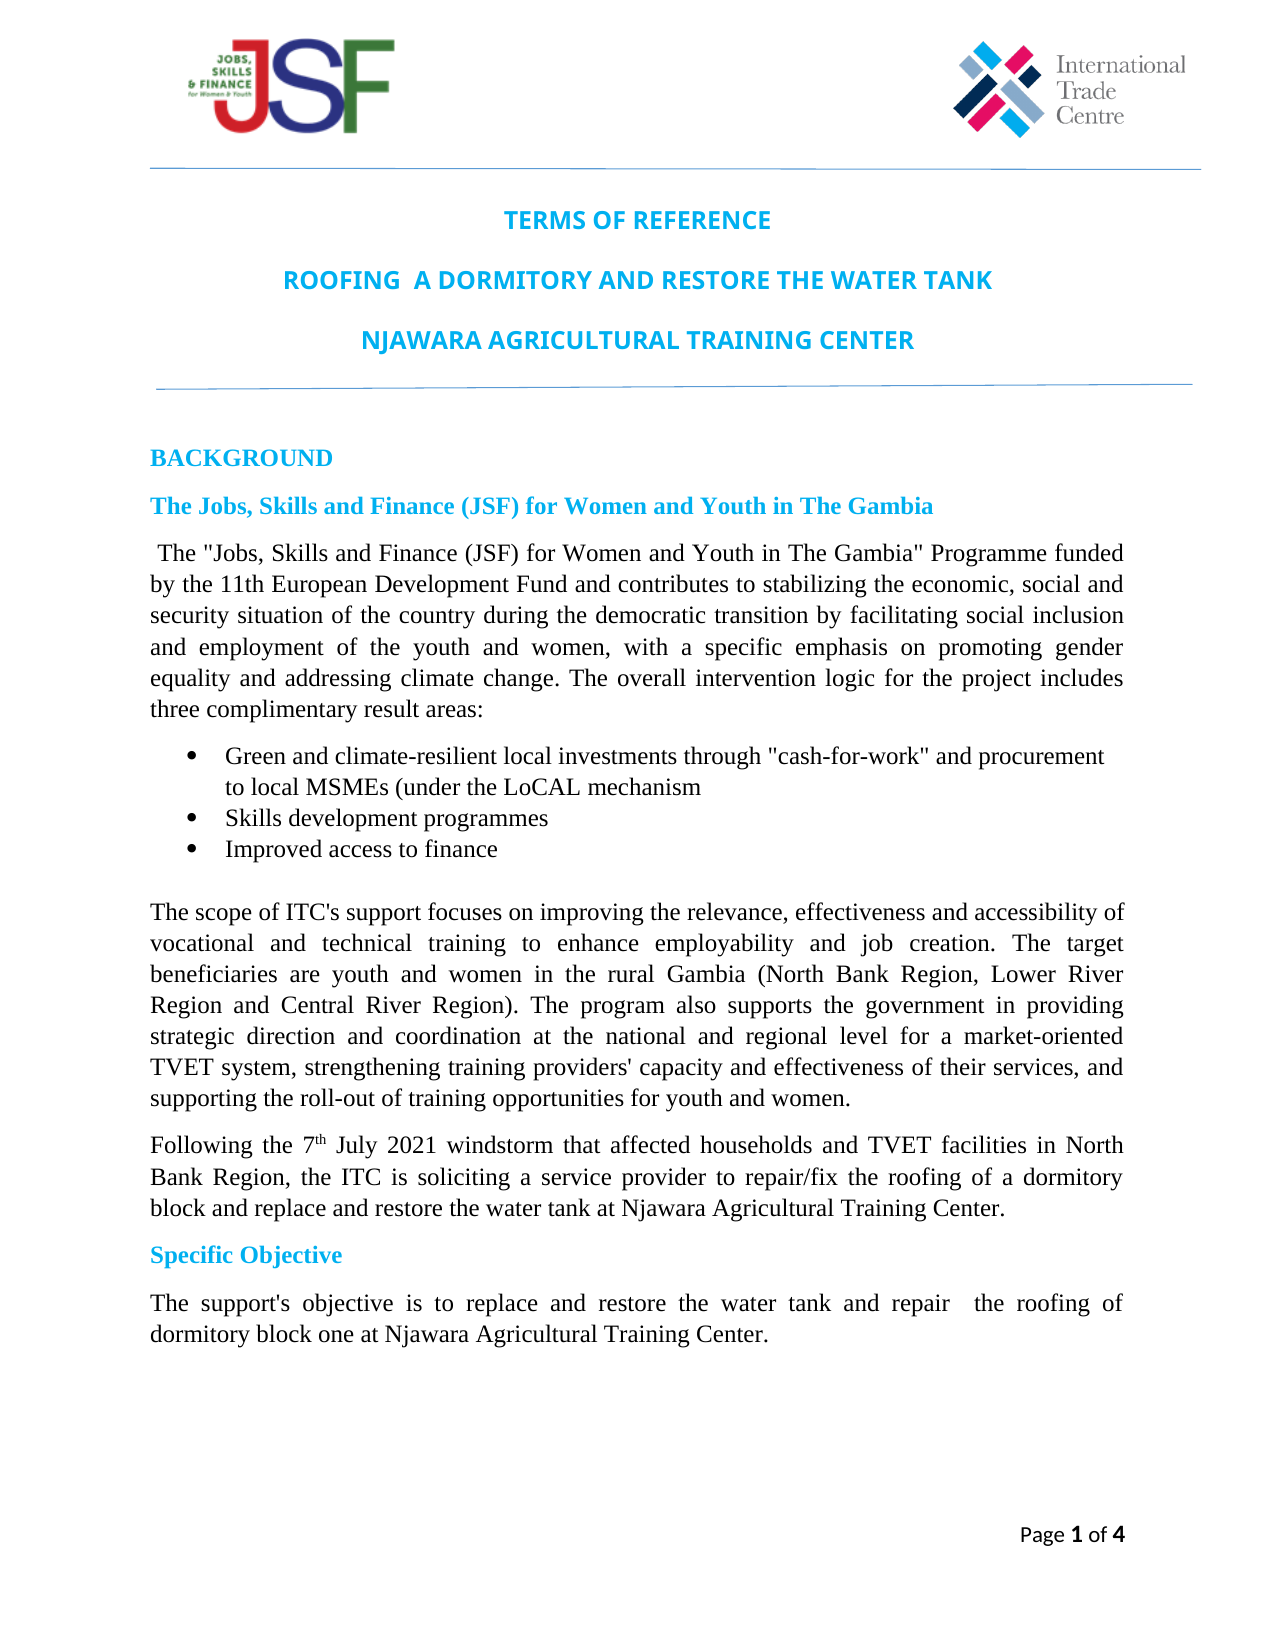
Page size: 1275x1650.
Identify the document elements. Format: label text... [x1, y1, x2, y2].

text BACKGROUND [150, 443, 1125, 472]
list Skills development programmes [187, 803, 1125, 832]
text Specific Objective [150, 1240, 1125, 1269]
text Following the 7th July 2021 windstorm that affected households and TVET facilities in North Bank Region, the ITC is soliciting a service provider to repair/fix the roofing of a dormitory block and replace and restore the water tank at Njawara Agricultural Training Center. [150, 1131, 1125, 1221]
text The scope of ITC's support focuses on improving the relevance, effectiveness and accessibility of vocational and technical training to enhance employability and job creation. The target beneficiaries are youth and women in the rural Gambia (North Bank Region, Lower River Region and Central River Region). The program also supports the government in providing strategic direction and coordination at the national and regional level for a market-oriented TVET system, strengthening training providers' capacity and effectiveness of their services, and supporting the roll-out of training opportunities for youth and women. [150, 897, 1125, 1112]
list Green and climate-resilient local investments through "cash-for-work" and procurement to local MSMEs (under the LoCAL mechanism [187, 741, 1125, 801]
text TERMS OF REFERENCE [150, 203, 1125, 237]
text NJAWARA AGRICULTURAL TRAINING CENTER [150, 323, 1125, 357]
picture [183, 38, 398, 135]
text ROOFING A DORMITORY AND RESTORE THE WATER TANK [150, 263, 1125, 297]
text The Jobs, Skills and Finance (JSF) for Women and Youth in The Gambia [150, 491, 1125, 519]
list Improved access to finance [187, 834, 1125, 863]
text The support's objective is to replace and restore the water tank and repair the roofing of dormitory block one at Njawara Agricultural Training Center. [150, 1288, 1125, 1348]
picture [953, 41, 1186, 138]
text The "Jobs, Skills and Finance (JSF) for Women and Youth in The Gambia" Programme funded by the 11th European Development Fund and contributes to stabilizing the economic, social and security situation of the country during the democratic transition by facilitating social inclusion and employment of the youth and women, with a specific emphasis on promoting gender equality and addressing climate change. The overall intervention logic for the project includes three complimentary result areas: [150, 538, 1125, 722]
